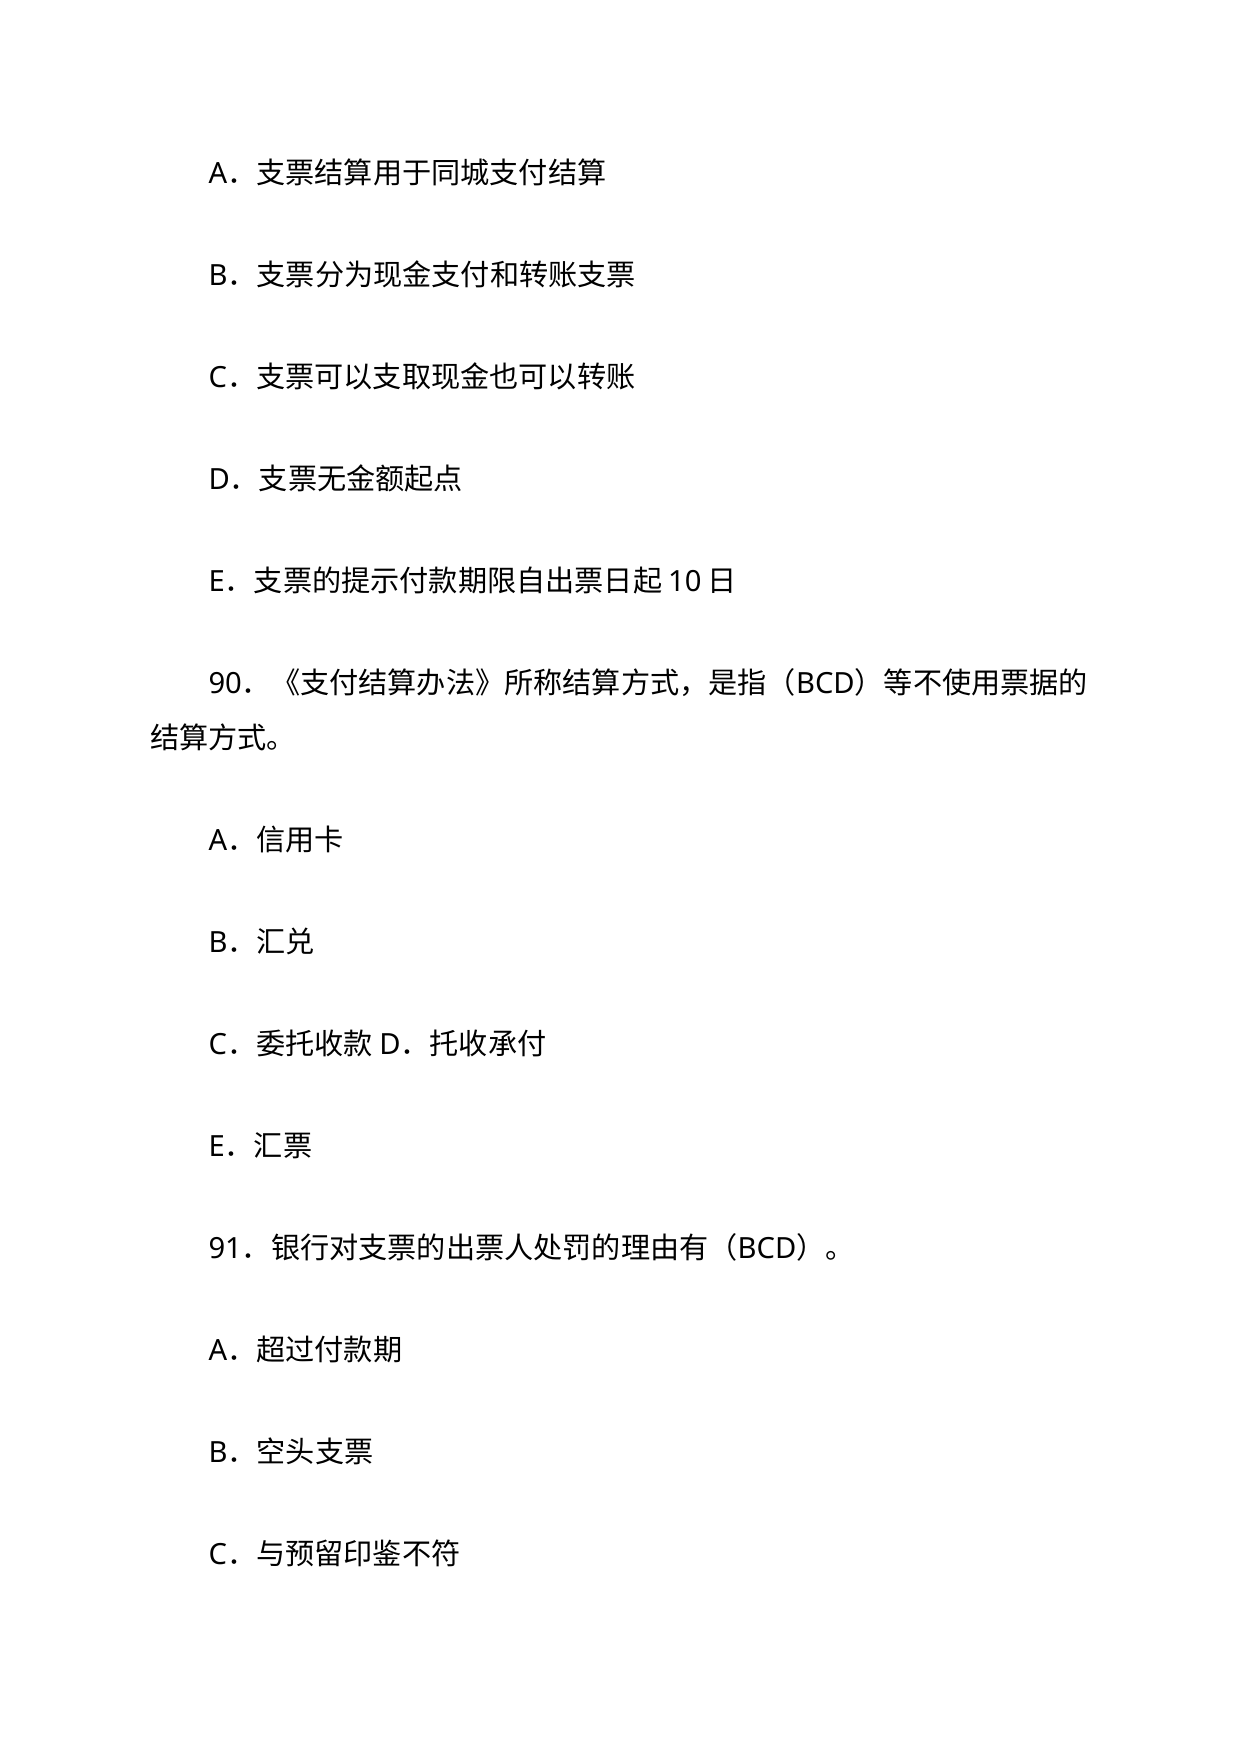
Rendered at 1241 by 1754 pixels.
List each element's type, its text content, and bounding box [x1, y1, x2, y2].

text E．支票的提示付款期限自出票日起10日 [150, 558, 1090, 600]
text 91．银行对支票的出票人处罚的理由有（BCD）。 [150, 1224, 1090, 1267]
text C．支票可以支取现金也可以转账 [150, 354, 1090, 396]
text C．与预留印鉴不符 [150, 1531, 1090, 1573]
text B．支票分为现金支付和转账支票 [150, 252, 1090, 294]
text C．委托收款 D．托收承付 [150, 1021, 1090, 1063]
text B．汇兑 [150, 919, 1090, 961]
text A．超过付款期 [150, 1327, 1090, 1369]
text 90．《支付结算办法》所称结算方式，是指（BCD）等不使用票据的结算方式。 [150, 660, 1090, 757]
text A．信用卡 [150, 817, 1090, 859]
text A．支票结算用于同城支付结算 [150, 150, 1090, 192]
text D．支票无金额起点 [150, 456, 1090, 498]
text B．空头支票 [150, 1428, 1090, 1471]
text E．汇票 [150, 1123, 1090, 1165]
